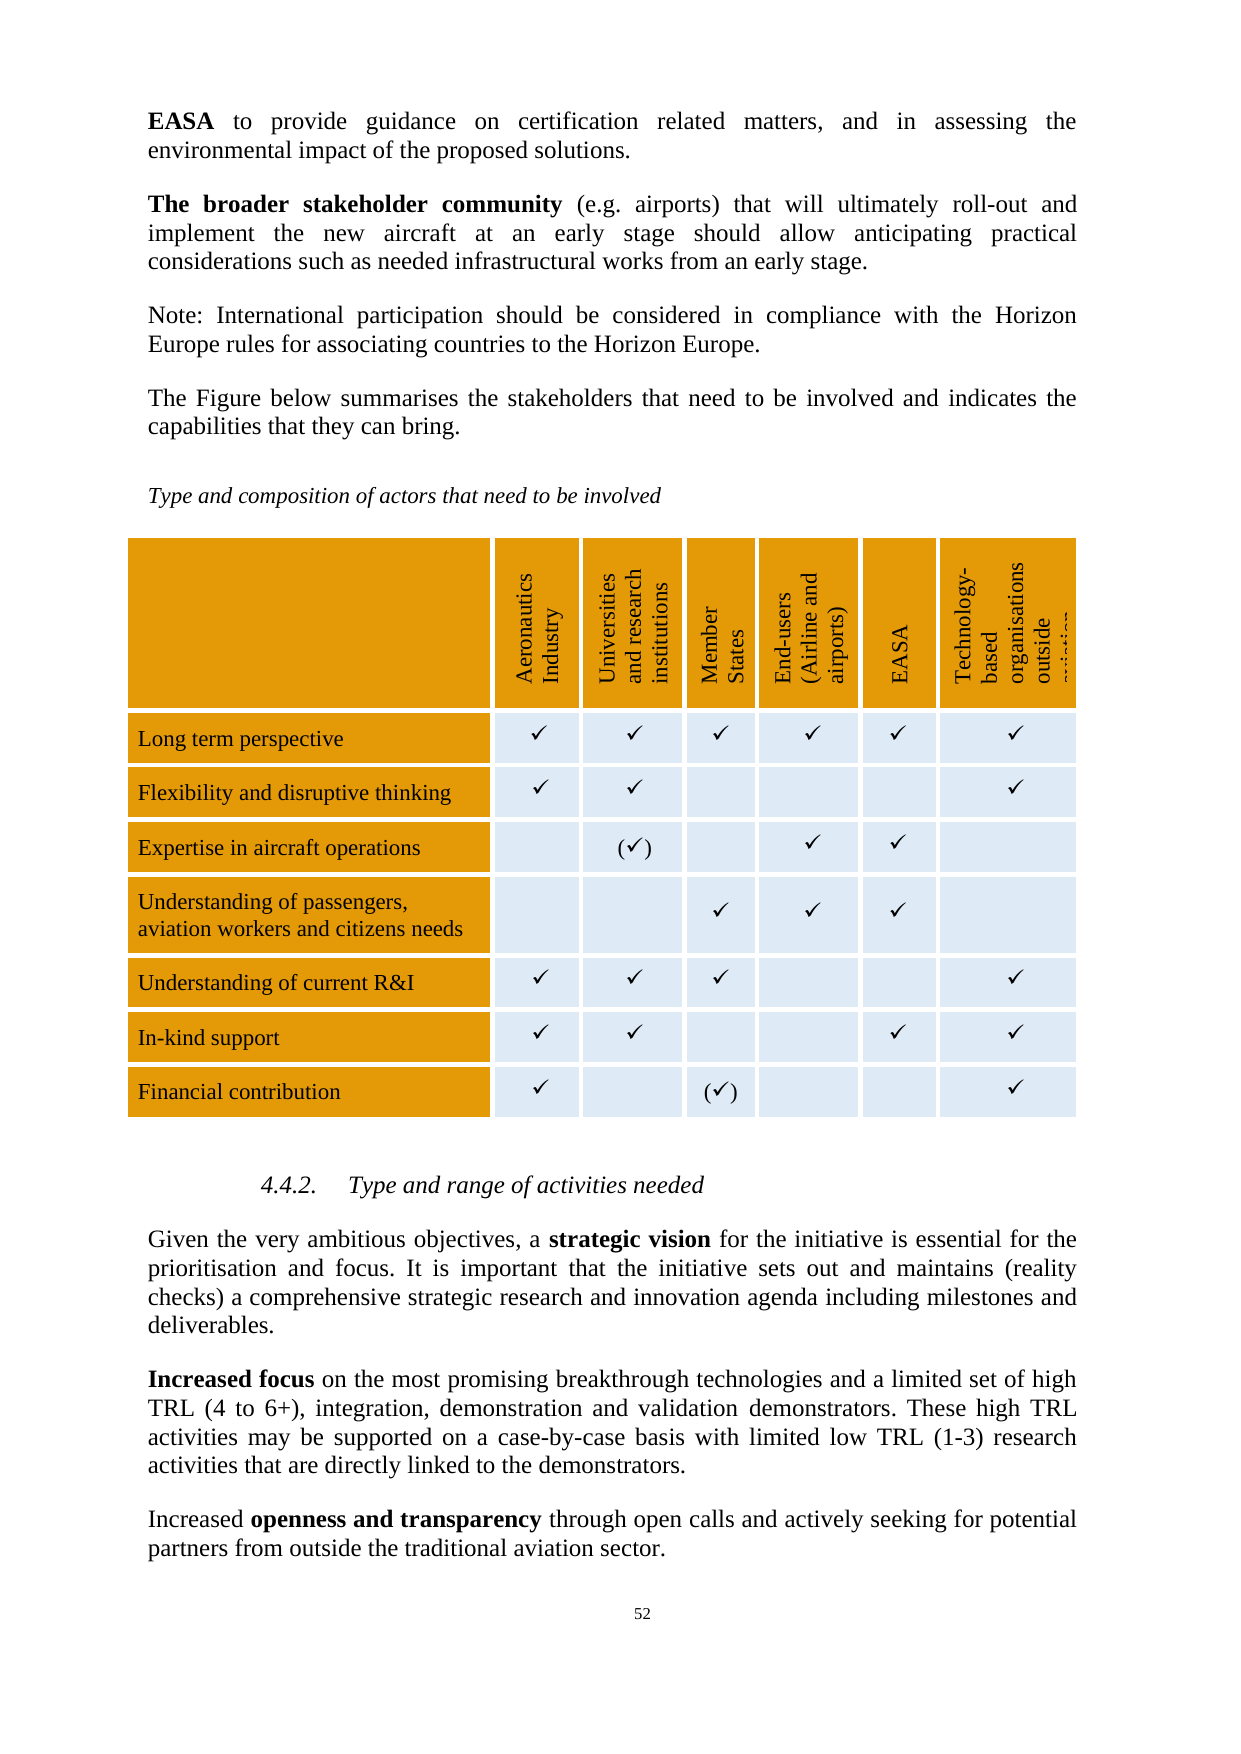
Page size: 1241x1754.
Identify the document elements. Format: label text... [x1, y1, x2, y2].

table_header Universities and research institutions [583, 538, 682, 708]
table_cell [495, 822, 579, 872]
table_cell [495, 877, 579, 953]
text Note: International participation should be considered in compliance with the Horizon Europe rules for associating countries to the Horizon Europe. [148, 300, 1078, 358]
table_cell [759, 822, 858, 872]
text Increased openness and transparency through open calls and actively seeking for potential partners from outside the traditional aviation sector. [148, 1504, 1078, 1562]
table_cell [583, 767, 682, 817]
table_cell [940, 767, 1076, 817]
table_cell [759, 1067, 858, 1117]
table_cell [495, 1067, 579, 1117]
table_cell [583, 958, 682, 1007]
table_header End-users (Airline and airports) [759, 538, 858, 708]
table_cell [759, 958, 858, 1007]
table_cell [863, 1012, 936, 1062]
table_cell [687, 877, 755, 953]
text EASA to provide guidance on certification related matters, and in assessing the environmental impact of the proposed solutions. [148, 106, 1078, 164]
table_cell [863, 877, 936, 953]
table_cell [687, 1012, 755, 1062]
table_cell [687, 713, 755, 763]
table_header EASA [863, 538, 936, 708]
table_cell [495, 713, 579, 763]
table_cell [687, 822, 755, 872]
table_cell [940, 822, 1076, 872]
table_header [128, 538, 490, 708]
table_cell [687, 767, 755, 817]
table_cell () [687, 1067, 755, 1117]
table_cell [687, 958, 755, 1007]
table_cell Understanding of current R&I [128, 958, 490, 1007]
table_cell [759, 767, 858, 817]
text Increased focus on the most promising breakthrough technologies and a limited set of high TRL (4 to 6+), integration, demonstration and validation demonstrators. These high TRL activities may be supported on a case-by-case basis with limited low TRL (1-3) research activities that are directly linked to the demonstrators. [148, 1364, 1078, 1479]
table_cell [940, 713, 1076, 763]
table_cell [863, 822, 936, 872]
table_cell Understanding of passengers, aviation workers and citizens needs [128, 877, 490, 953]
table_cell [759, 877, 858, 953]
table_cell [759, 713, 858, 763]
text The Figure below summarises the stakeholders that need to be involved and indicates the capabilities that they can bring. [148, 383, 1078, 440]
table_cell [940, 1067, 1076, 1117]
text Type and composition of actors that need to be involved [148, 482, 1078, 508]
table_cell [863, 1067, 936, 1117]
table_cell [583, 877, 682, 953]
table_cell [495, 958, 579, 1007]
table_cell [759, 1012, 858, 1062]
table_cell In-kind support [128, 1012, 490, 1062]
table_cell [863, 958, 936, 1007]
table_cell [940, 877, 1076, 953]
subtitle Type and range of activities needed [261, 1170, 1078, 1199]
table_cell [863, 713, 936, 763]
text Given the very ambitious objectives, a strategic vision for the initiative is essential for the prioritisation and focus. It is important that the initiative sets out and maintains (reality checks) a comprehensive strategic research and innovation agenda including milestones and deliverables. [148, 1224, 1078, 1339]
table_cell [495, 767, 579, 817]
table_cell Flexibility and disruptive thinking [128, 767, 490, 817]
table_header Aeronautics Industry [495, 538, 579, 708]
text The broader stakeholder community (e.g. airports) that will ultimately roll-out and implement the new aircraft at an early stage should allow anticipating practical considerations such as needed infrastructural works from an early stage. [148, 189, 1078, 275]
table_cell [583, 713, 682, 763]
table_cell [495, 1012, 579, 1062]
table_cell [863, 767, 936, 817]
table_cell Expertise in aircraft operations [128, 822, 490, 872]
table_cell [583, 1012, 682, 1062]
table_cell [940, 958, 1076, 1007]
table_cell [583, 1067, 682, 1117]
table_cell [940, 1012, 1076, 1062]
table_cell () [583, 822, 682, 872]
table_header Technology-based organisations outside aviation [940, 538, 1076, 708]
table_cell Financial contribution [128, 1067, 490, 1117]
table_header Member States [687, 538, 755, 708]
table_cell Long term perspective [128, 713, 490, 763]
